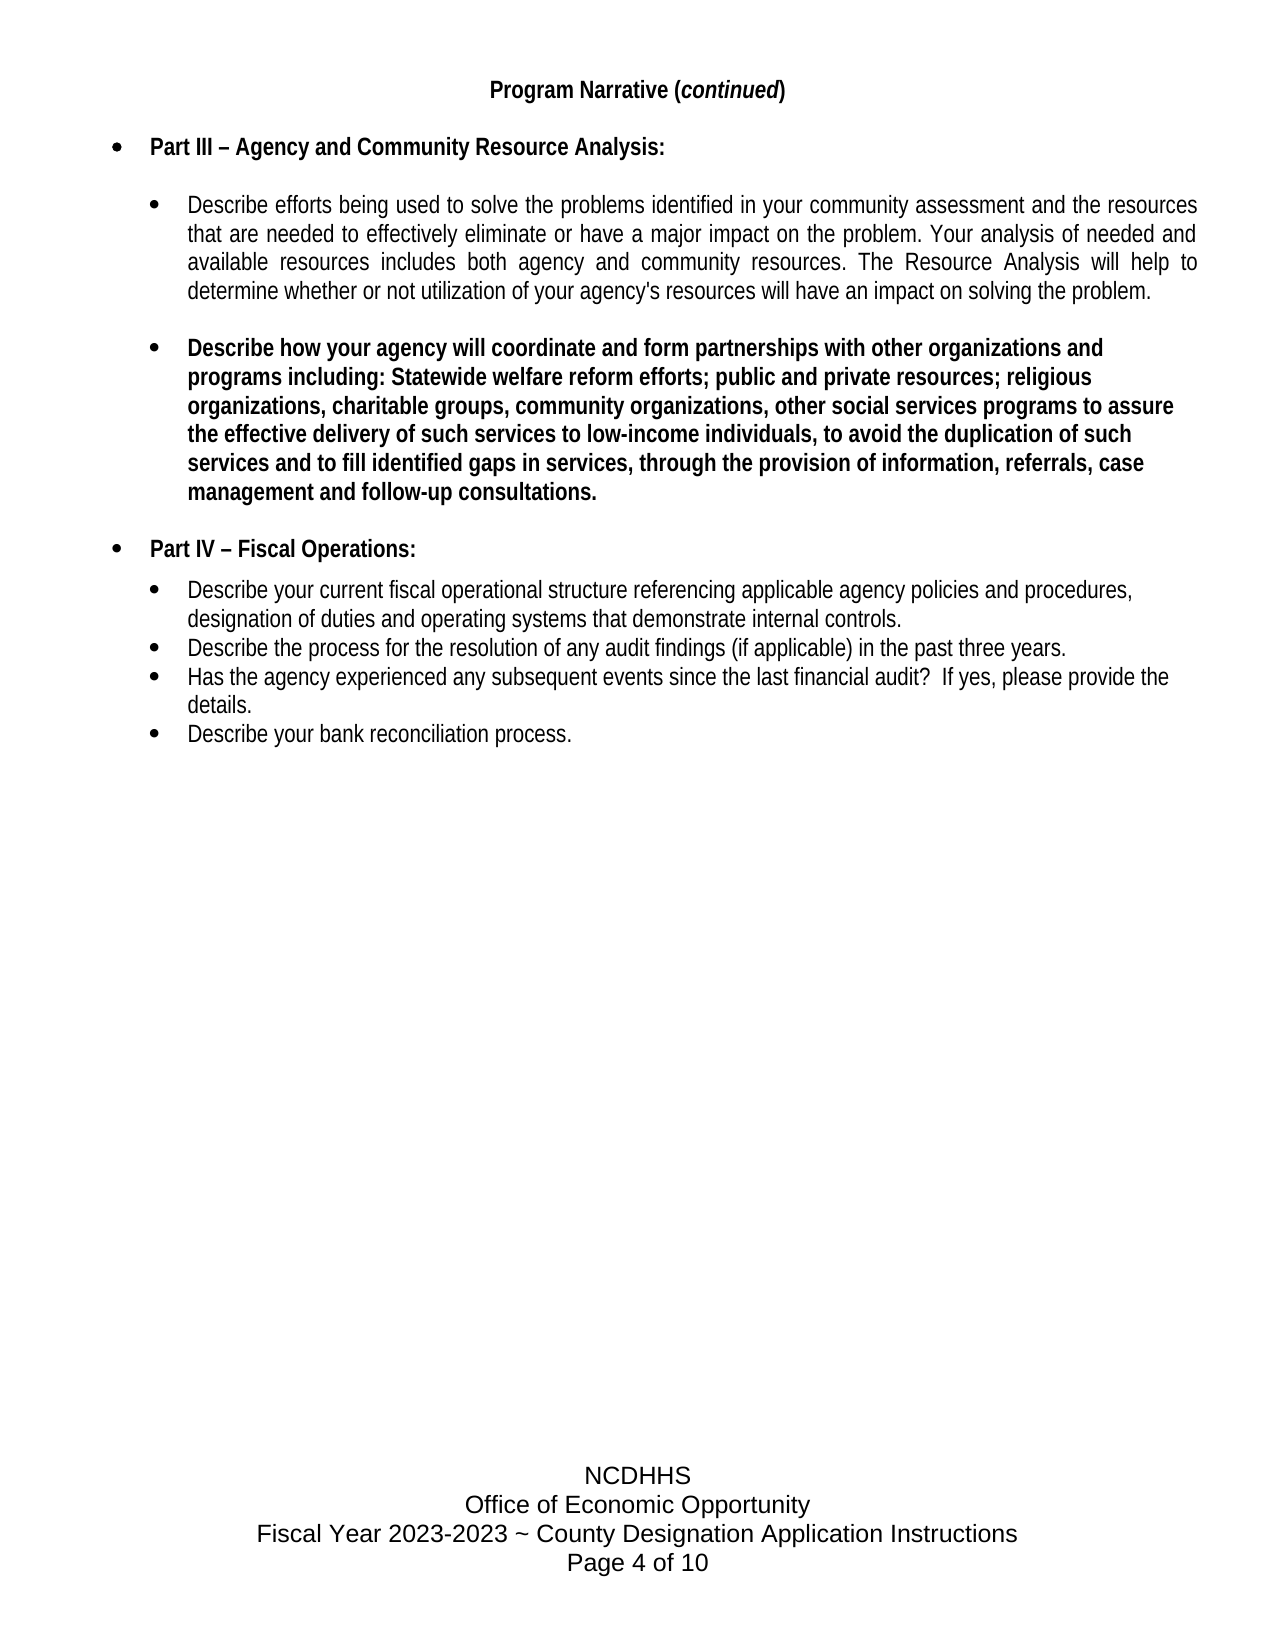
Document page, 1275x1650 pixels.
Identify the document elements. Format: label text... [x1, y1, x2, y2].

list Part III – Agency and Community Resource Analysis: [112, 132, 1200, 161]
list Describe efforts being used to solve the problems identified in your community assessment and the resources that are needed to effectively eliminate or have a major impact on the problem. Your analysis of needed and available resources includes both agency and community resources. The Resource Analysis will help to determine whether or not utilization of your agency's resources will have an impact on solving the problem. [150, 190, 1200, 304]
list Describe how your agency will coordinate and form partnerships with other organizations and programs including: Statewide welfare reform efforts; public and private resources; religious organizations, charitable groups, community organizations, other social services programs to assure the effective delivery of such services to low-income individuals, to avoid the duplication of such services and to fill identified gaps in services, through the provision of information, referrals, case management and follow-up consultations. [150, 333, 1200, 505]
list Describe the process for the resolution of any audit findings (if applicable) in the past three years. [150, 633, 1200, 662]
text Program Narrative (continued) [75, 75, 1200, 104]
list Has the agency experienced any subsequent events since the last financial audit? If yes, please provide the details. [150, 662, 1200, 719]
list Describe your bank reconciliation process. [150, 719, 1200, 748]
list Part IV – Fiscal Operations: [112, 534, 1200, 563]
list Describe your current fiscal operational structure referencing applicable agency policies and procedures, designation of duties and operating systems that demonstrate internal controls. [150, 575, 1200, 633]
